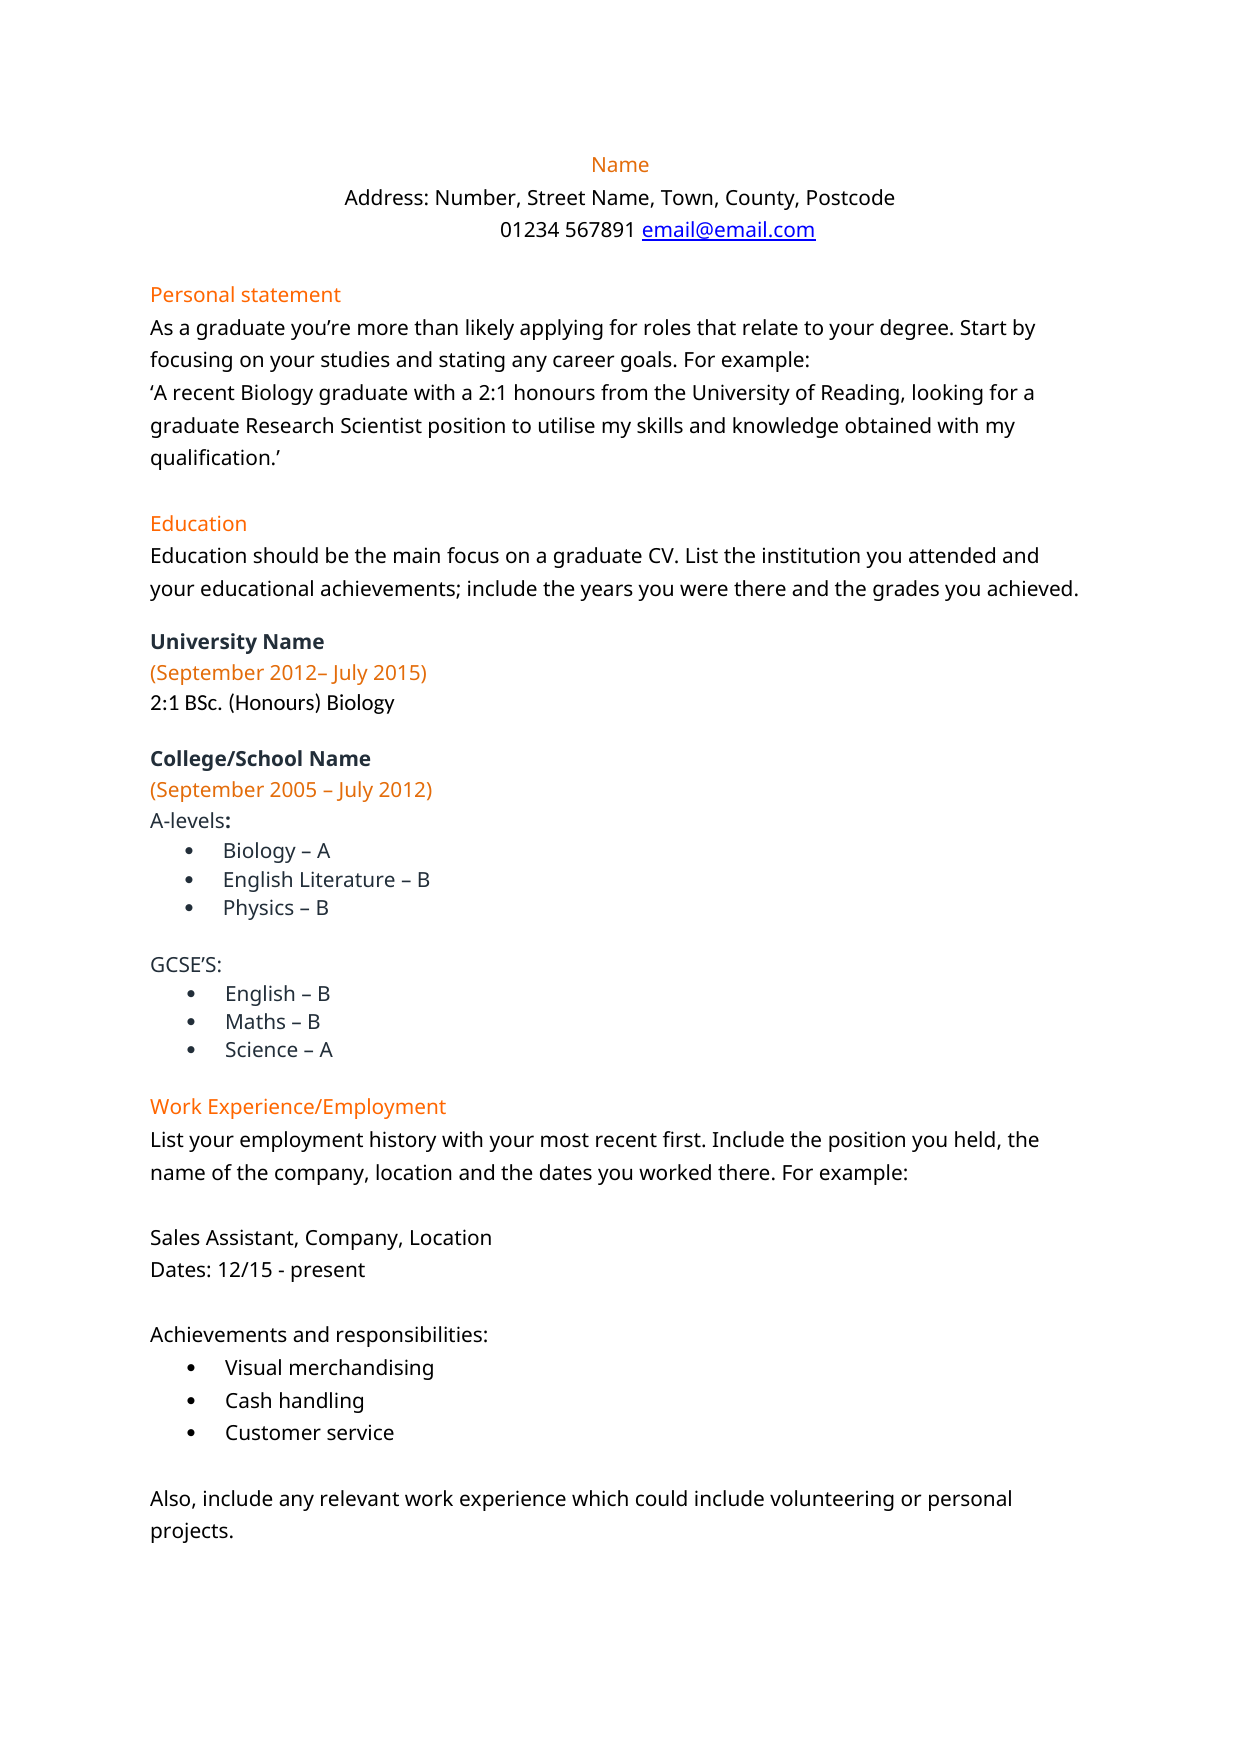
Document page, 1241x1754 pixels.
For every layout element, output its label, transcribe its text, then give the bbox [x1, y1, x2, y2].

list Customer service [187, 1418, 1090, 1447]
text Education should be the main focus on a graduate CV. List the institution you attended and your educational achievements; include the years you were there and the grades you achieved. [150, 541, 1090, 602]
text College/School Name [150, 744, 1090, 773]
list Cash handling [187, 1386, 1090, 1414]
text Name [150, 150, 1090, 178]
text Achievements and responsibilities: [150, 1321, 1090, 1349]
text (September 2012– July 2015) [150, 658, 1090, 686]
text 2:1 BSc. (Honours) Biology [150, 688, 1090, 717]
text List your employment history with your most recent first. Include the position you held, the name of the company, location and the dates you worked there. For example: [150, 1125, 1090, 1186]
list A-levels: [150, 806, 1090, 834]
text As a graduate you’re more than likely applying for roles that relate to your degree. Start by focusing on your studies and stating any career goals. For example: [150, 313, 1090, 374]
text Personal statement [150, 280, 1090, 309]
text Address: Number, Street Name, Town, County, Postcode [150, 183, 1090, 211]
text Work Experience/Employment [150, 1092, 1090, 1121]
list Science – A [187, 1036, 1090, 1064]
text (September 2005 – July 2012) [150, 775, 1090, 804]
text Sales Assistant, Company, Location [150, 1223, 1090, 1251]
text ‘A recent Biology graduate with a 2:1 honours from the University of Reading, looking for a graduate Research Scientist position to utilise my skills and knowledge obtained with my qualification.’ [150, 378, 1090, 472]
text University Name [150, 627, 1090, 656]
list Visual merchandising [187, 1353, 1090, 1382]
text Also, include any relevant work experience which could include volunteering or personal projects. [150, 1484, 1090, 1545]
list Maths – B [187, 1007, 1090, 1036]
list Physics – B [185, 893, 1090, 922]
text 01234 567891 email@email.com [225, 215, 1090, 244]
text Dates: 12/15 - present [150, 1255, 1090, 1284]
text Education [150, 509, 1090, 537]
list GCSE’S: [150, 950, 1090, 979]
list English – B [187, 979, 1090, 1007]
list Biology – A [185, 836, 1090, 865]
list English Literature – B [185, 865, 1090, 893]
